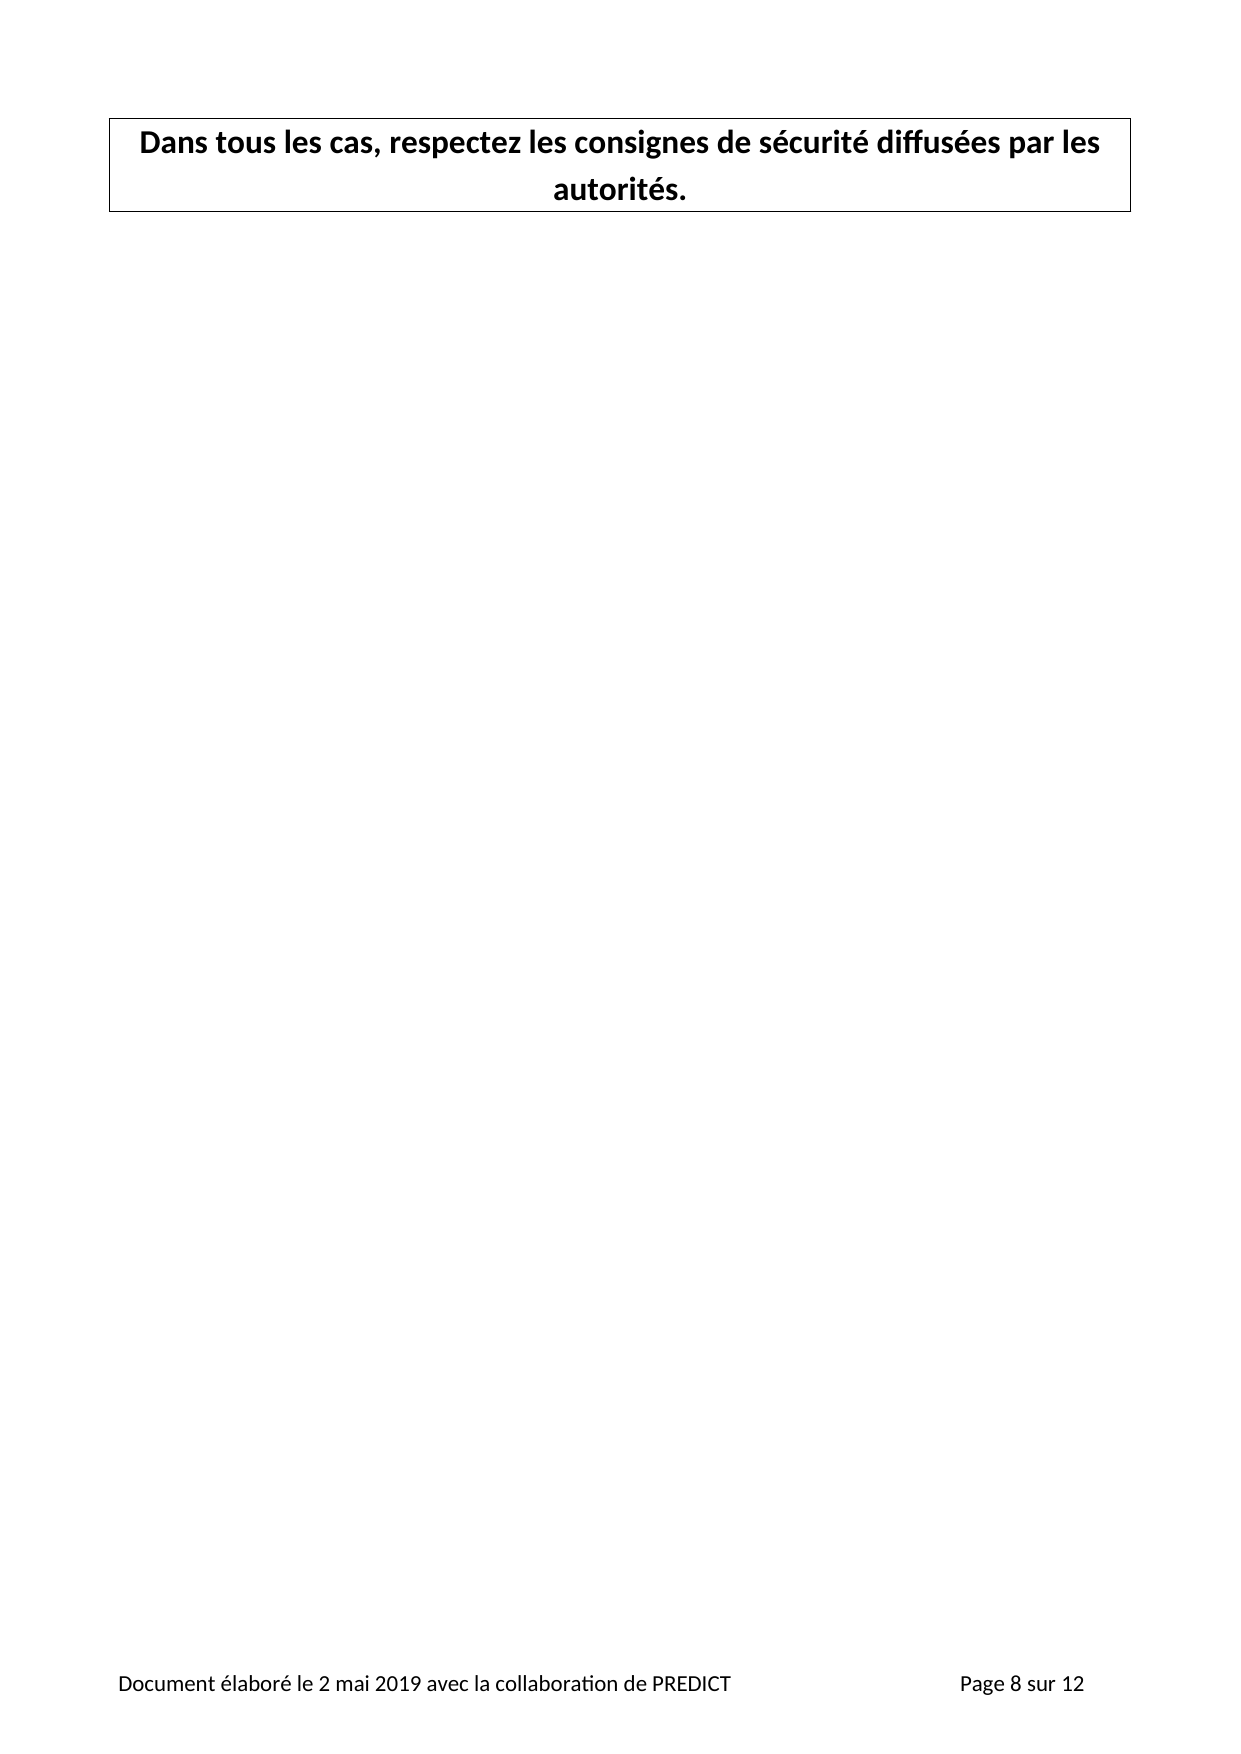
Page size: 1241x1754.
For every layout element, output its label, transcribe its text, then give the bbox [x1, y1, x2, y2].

text Dans tous les cas, respectez les consignes de sécurité diffusées par les autorités. [110, 119, 1130, 211]
